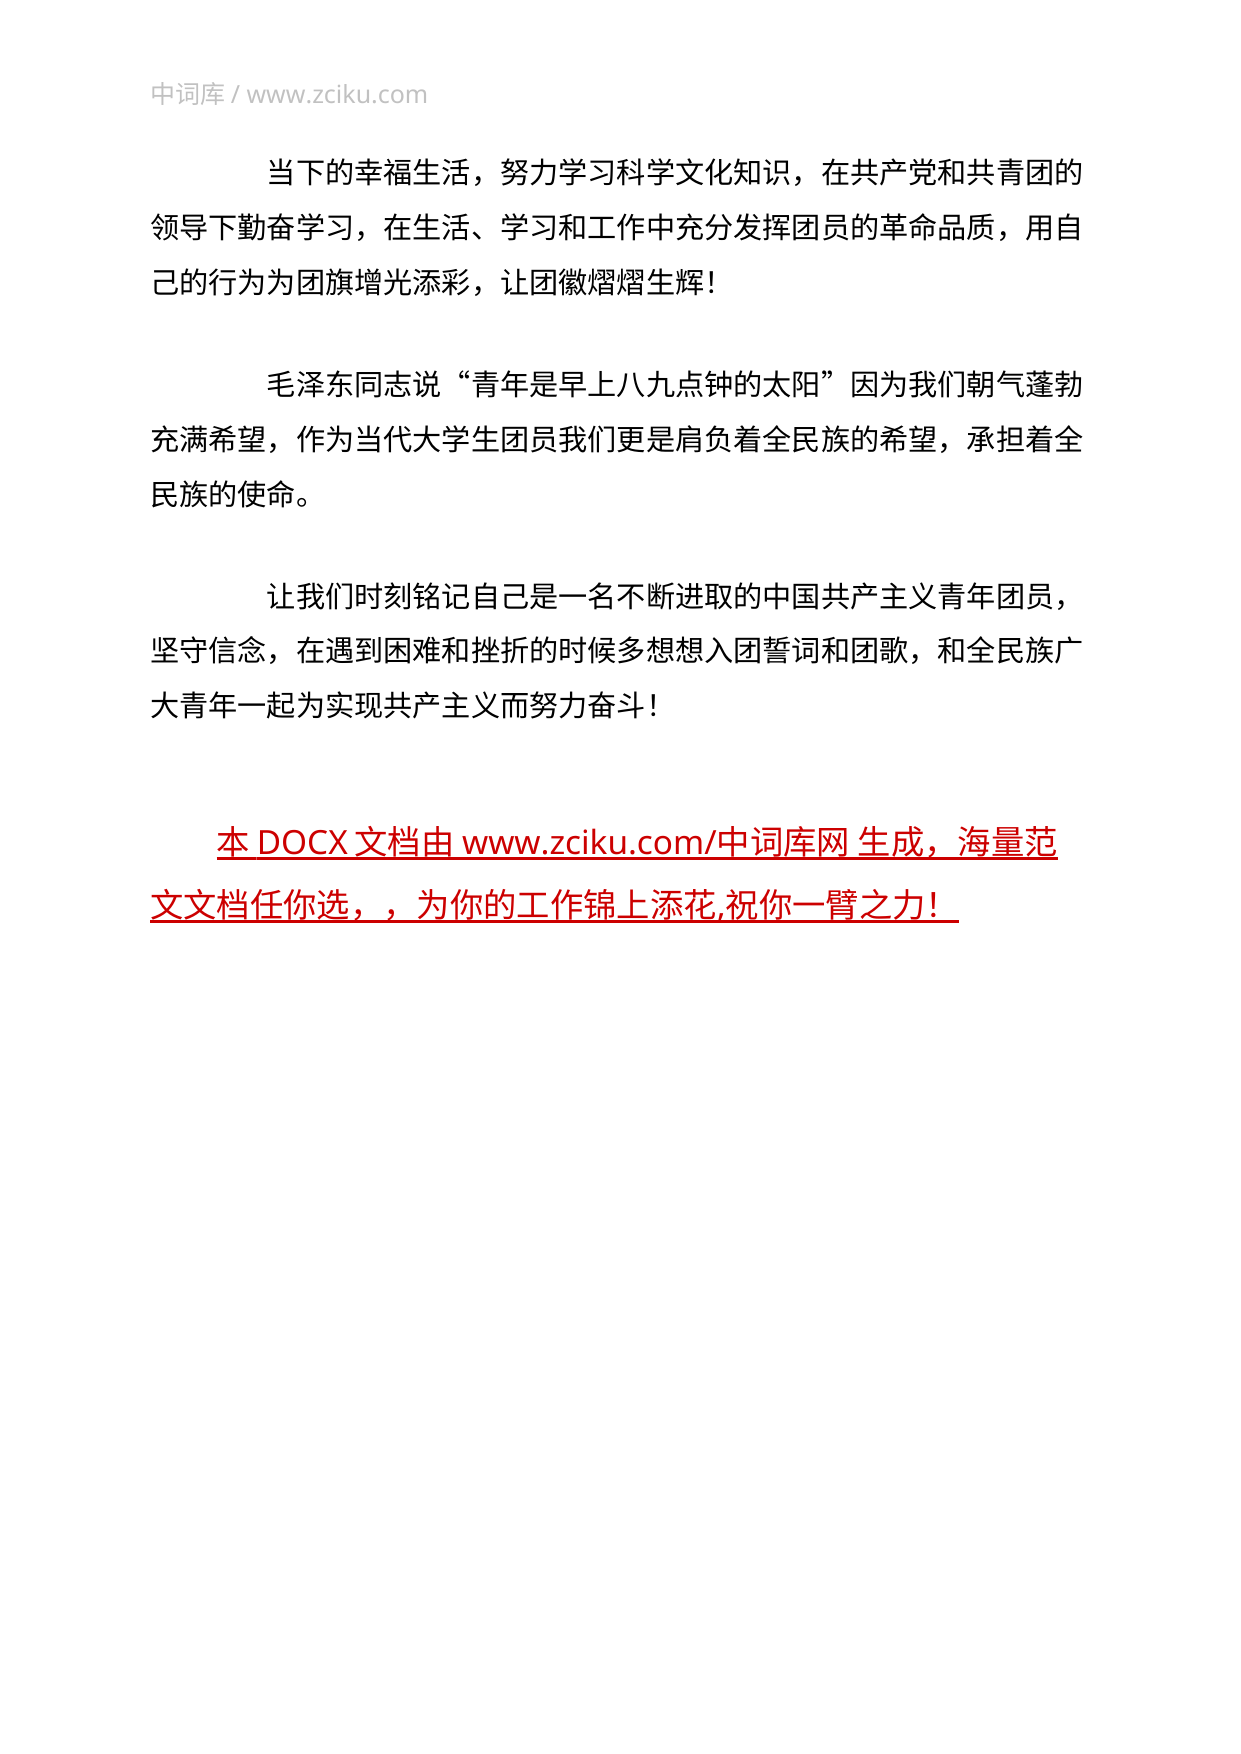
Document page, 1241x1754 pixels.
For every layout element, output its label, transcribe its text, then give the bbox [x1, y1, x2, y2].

text 让我们时刻铭记自己是一名不断进取的中国共产主义青年团员，坚守信念，在遇到困难和挫折的时候多想想入团誓词和团歌，和全民族广大青年一起为实现共产主义而努力奋斗！ [150, 573, 1090, 725]
text 毛泽东同志说“青年是早上八九点钟的太阳”因为我们朝气蓬勃充满希望，作为当代大学生团员我们更是肩负着全民族的希望，承担着全民族的使命。 [150, 362, 1090, 514]
text 当下的幸福生活，努力学习科学文化知识，在共产党和共青团的领导下勤奋学习，在生活、学习和工作中充分发挥团员的革命品质，用自己的行为为团旗增光添彩，让团徽熠熠生辉！ [150, 150, 1090, 302]
text 本DOCX文档由 www.zciku.com/中词库网 生成，海量范文文档任你选，，为你的工作锦上添花,祝你一臂之力！ [150, 816, 1090, 927]
